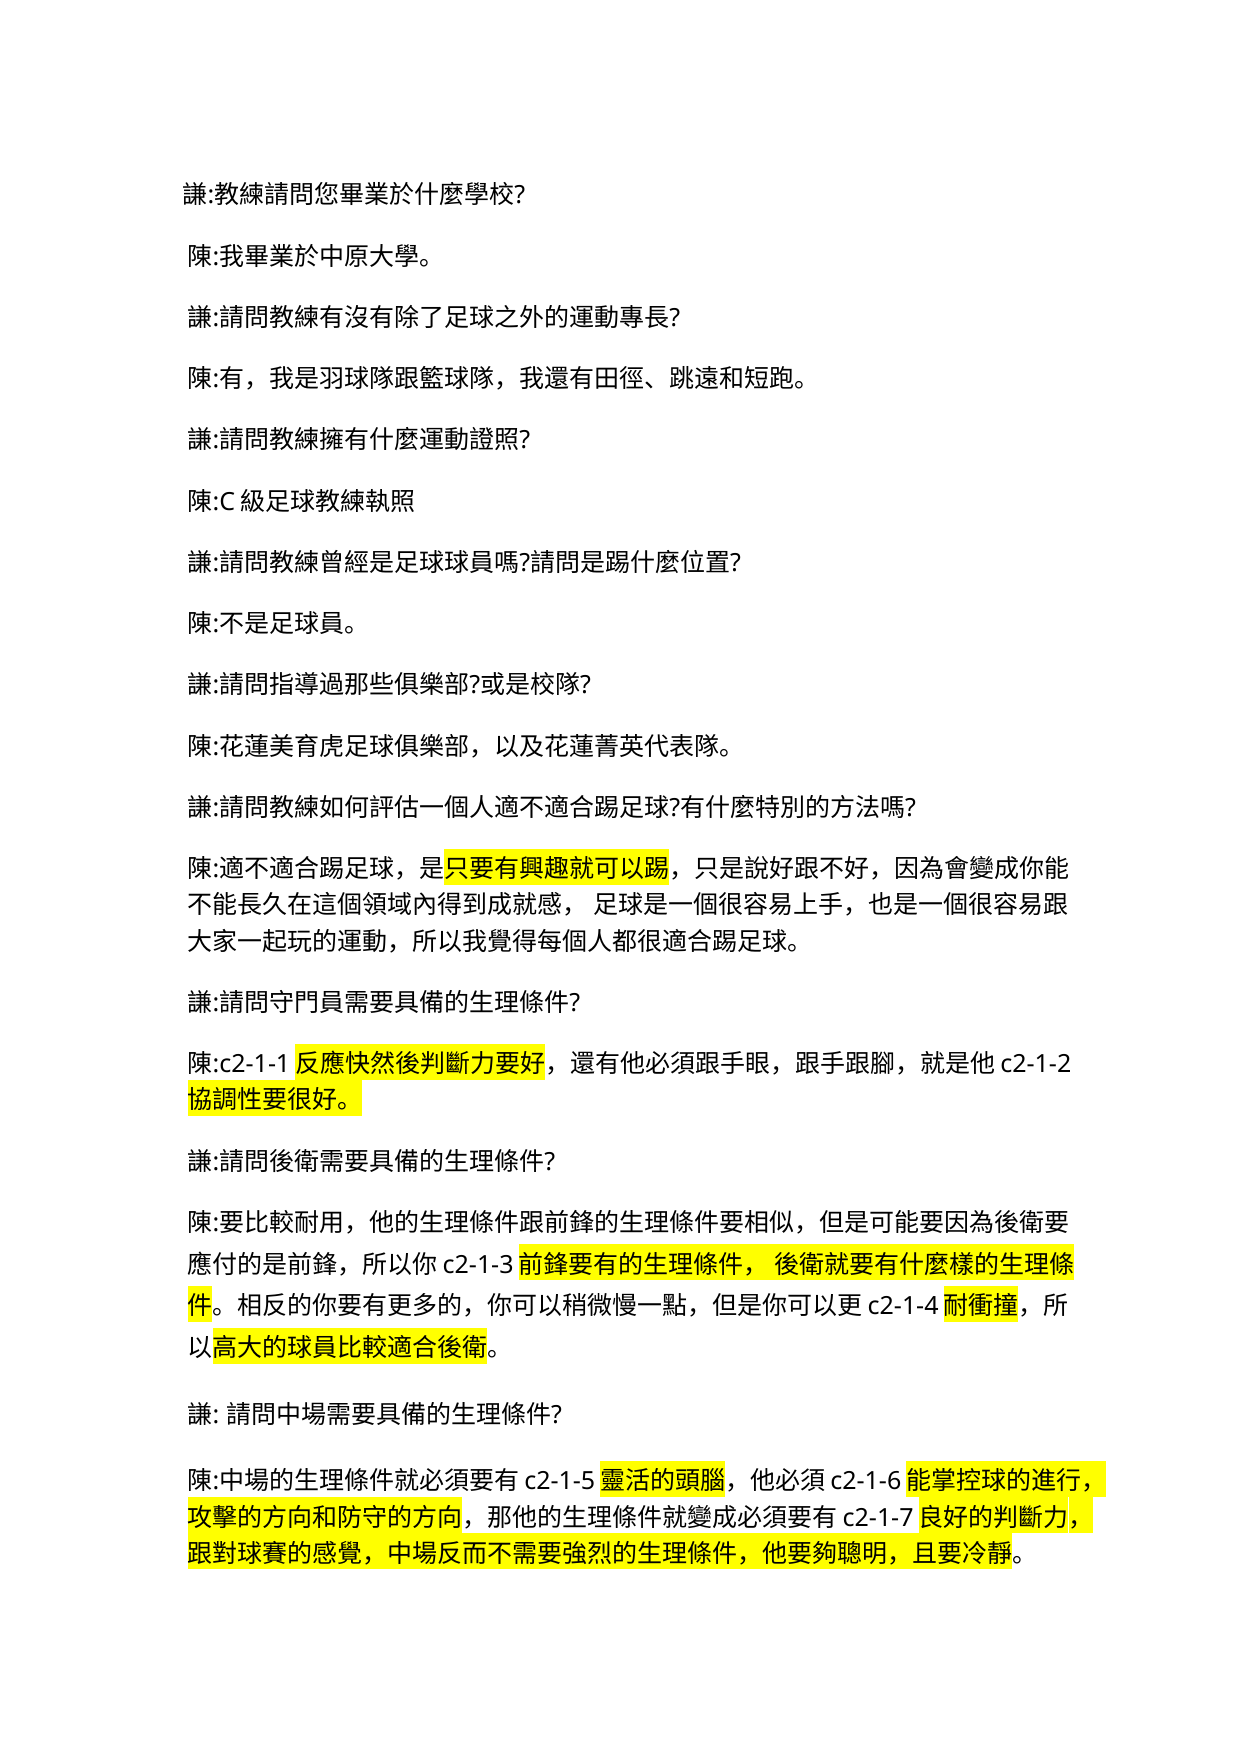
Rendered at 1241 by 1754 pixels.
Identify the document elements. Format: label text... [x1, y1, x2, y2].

text 謙:請問教練有沒有除了足球之外的運動專長? [187, 297, 1090, 334]
text 陳:花蓮美育虎足球俱樂部，以及花蓮菁英代表隊。 [187, 726, 1090, 762]
text 謙:教練請問您畢業於什麼學校? [150, 175, 1090, 211]
text 謙:請問指導過那些俱樂部?或是校隊? [187, 665, 1090, 701]
text 陳:要比較耐用，他的生理條件跟前鋒的生理條件要相似，但是可能要因為後衛要應付的是前鋒，所以你c2-1-3前鋒要有的生理條件， 後衛就要有什麼樣的生理條件。相反的你要有更多的，你可以稍微慢一點，但是你可以更c2-1-4耐衝撞，所以高大的球員比較適合後衛。 [187, 1202, 1090, 1364]
text 謙:請問教練曾經是足球球員嗎?請問是踢什麼位置? [187, 542, 1090, 579]
text 陳:適不適合踢足球，是只要有興趣就可以踢，只是說好跟不好，因為會變成你能不能長久在這個領域內得到成就感， 足球是一個很容易上手，也是一個很容易跟大家一起玩的運動，所以我覺得每個人都很適合踢足球。 [187, 849, 1090, 957]
text 謙: 請問中場需要具備的生理條件? [187, 1394, 1090, 1430]
text 謙:請問後衛需要具備的生理條件? [187, 1141, 1090, 1177]
text 陳:C級足球教練執照 [187, 481, 1090, 517]
text 陳:中場的生理條件就必須要有c2-1-5靈活的頭腦，他必須c2-1-6能掌控球的進行，攻擊的方向和防守的方向，那他的生理條件就變成必須要有c2-1-7良好的判斷力，跟對球賽的感覺，中場反而不需要強烈的生理條件，他要夠聰明，且要冷靜。 [187, 1461, 919, 1569]
text 陳:我畢業於中原大學。 [187, 236, 1090, 272]
text 陳:c2-1-1反應快然後判斷力要好，還有他必須跟手眼，跟手跟腳，就是他c2-1-2協調性要很好。 [187, 1044, 295, 1116]
text 謙:請問教練如何評估一個人適不適合踢足球?有什麼特別的方法嗎? [187, 787, 1090, 824]
text 謙:請問教練擁有什麼運動證照? [187, 420, 1090, 456]
text 陳:不是足球員。 [187, 604, 1090, 640]
text 陳:c2-1-1反應快然後判斷力要好，還有他必須跟手眼，跟手跟腳，就是他c2-1-2協調性要很好。 [362, 1044, 1090, 1116]
text 謙:請問守門員需要具備的生理條件? [187, 982, 1090, 1019]
text 陳:有，我是羽球隊跟籃球隊，我還有田徑、跳遠和短跑。 [187, 359, 1090, 395]
